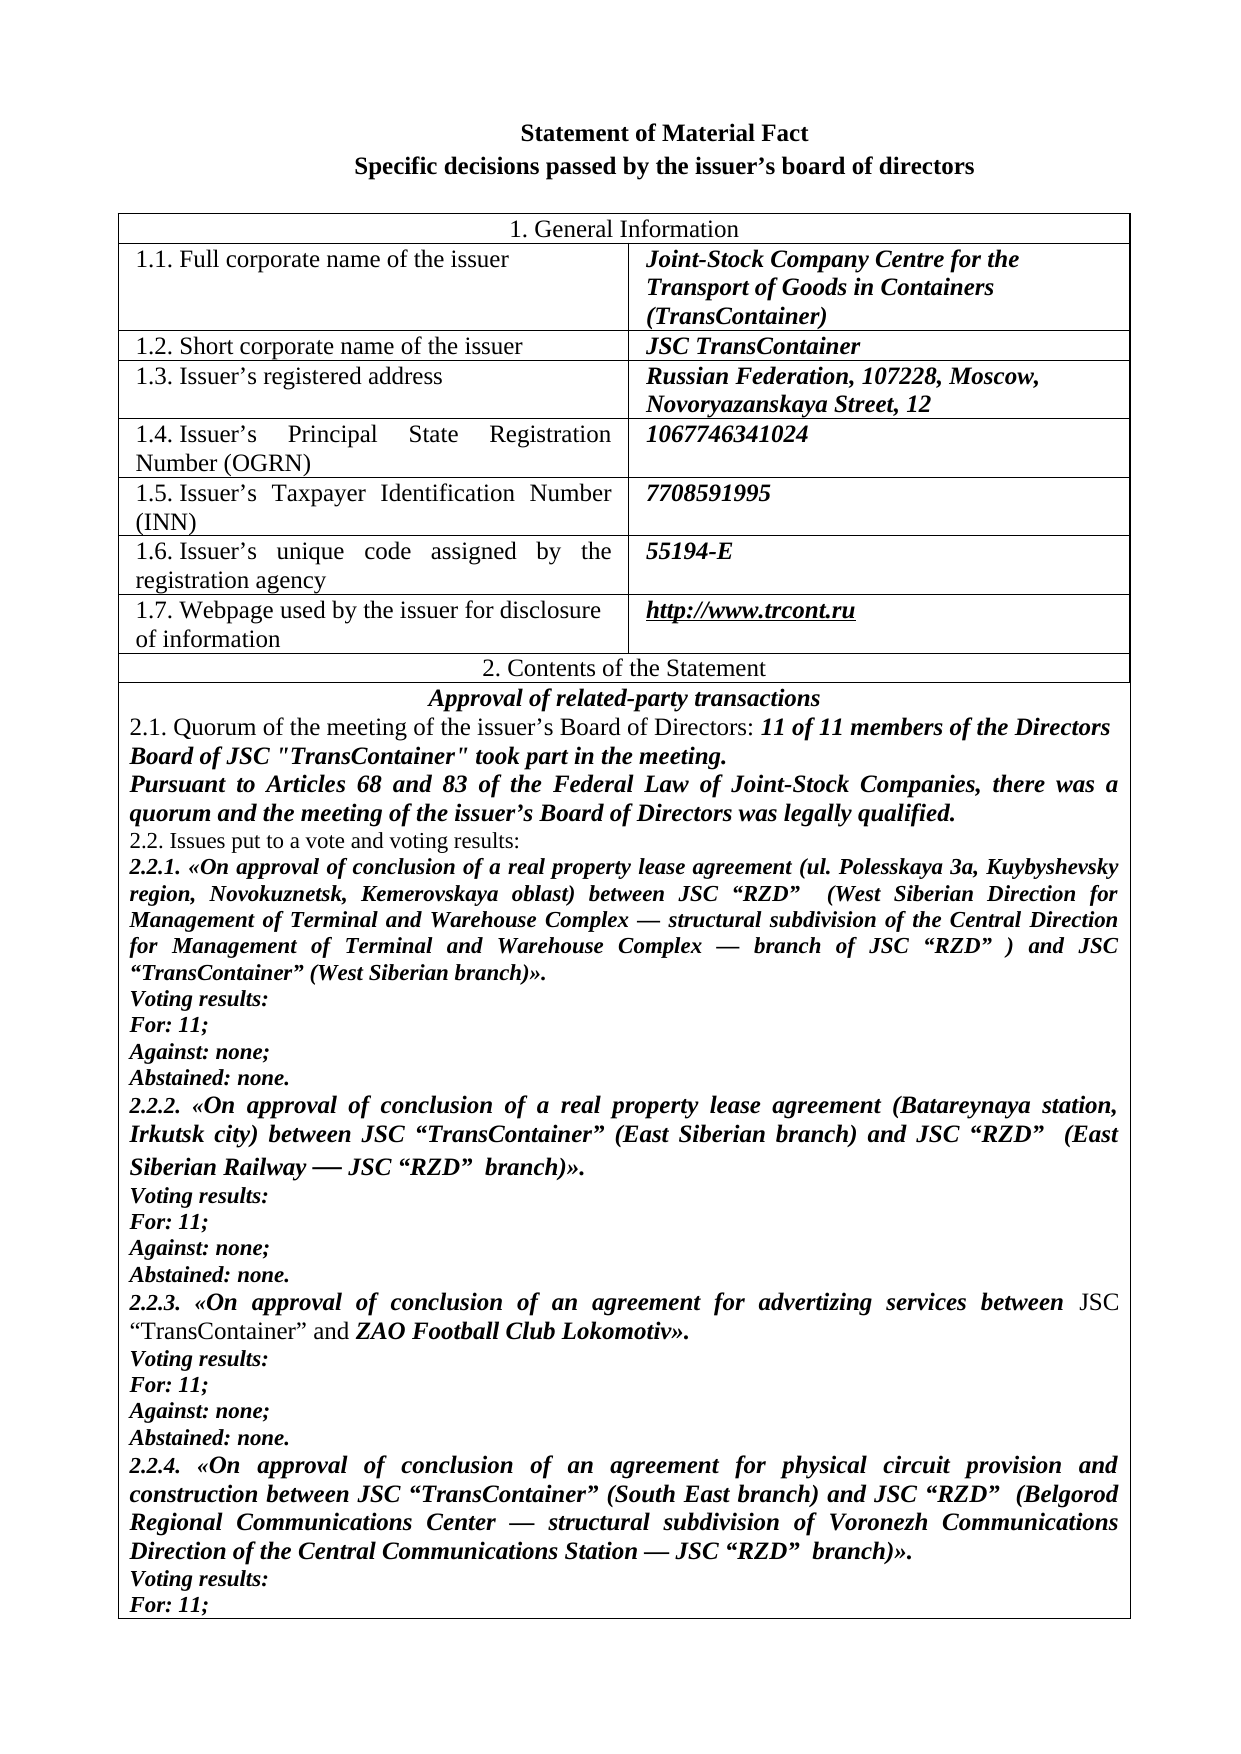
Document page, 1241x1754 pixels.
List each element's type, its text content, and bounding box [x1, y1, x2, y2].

text Statement of Material Fact [177, 118, 1152, 147]
table_cell 1.4. Issuer’s Principal State Registration Number (OGRN) [119, 419, 628, 477]
table_cell 1.3. Issuer’s registered address [119, 361, 628, 418]
table_cell 1.7. Webpage used by the issuer for disclosure of information [119, 595, 628, 652]
text Specific decisions passed by the issuer’s board of directors [177, 151, 1152, 180]
table_cell 7708591995 [629, 478, 1129, 535]
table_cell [119, 683, 1130, 1618]
table_cell 55194-Е [629, 536, 1129, 594]
table_cell 1067746341024 [629, 419, 1129, 477]
table_cell Russian Federation, 107228, Moscow, Novoryazanskaya Street, 12 [629, 361, 1129, 418]
table_cell http://www.trcont.ru [629, 595, 1129, 652]
table_cell Joint-Stock Company Centre for the Transport of Goods in Containers (TransContainer) [629, 244, 1129, 330]
table_cell 1.1. Full corporate name of the issuer [119, 244, 628, 330]
table_cell 2. Contents of the Statement [119, 654, 1129, 682]
table_header 1. General Information [119, 214, 1129, 243]
table_cell 1.6. Issuer’s unique code assigned by the registration agency [119, 536, 628, 594]
table_cell 1.5. Issuer’s Taxpayer Identification Number (INN) [119, 478, 628, 535]
table_cell 1.2. Short corporate name of the issuer [119, 331, 628, 360]
table_cell JSC TransContainer [629, 331, 1129, 360]
